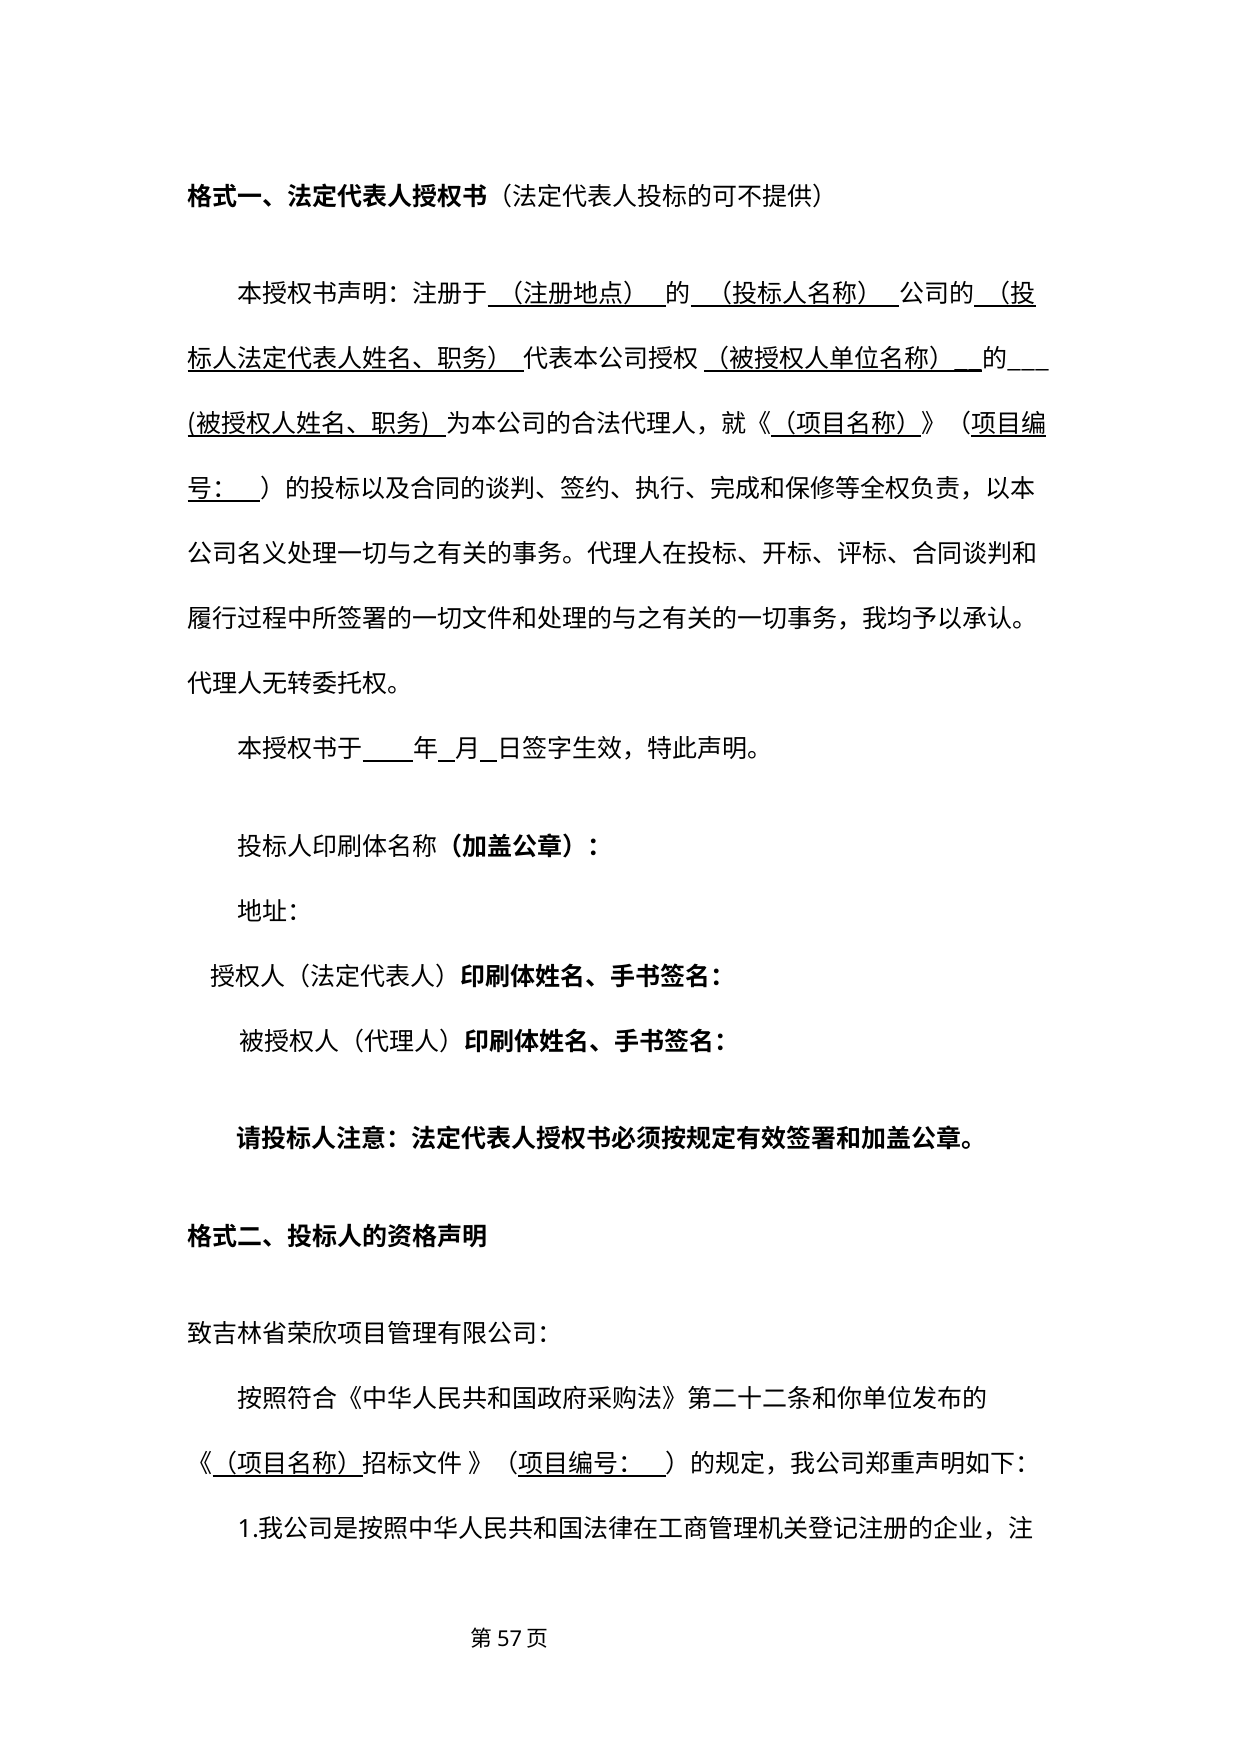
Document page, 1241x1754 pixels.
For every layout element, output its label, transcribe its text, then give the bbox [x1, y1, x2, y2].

text 请投标人注意：法定代表人授权书必须按规定有效签署和加盖公章。 [187, 1104, 1053, 1169]
text 投标人印刷体名称（加盖公章）： [187, 812, 1053, 877]
text 格式一、法定代表人授权书（法定代表人投标的可不提供） [187, 162, 1053, 227]
text 按照符合《中华人民共和国政府采购法》第二十二条和你单位发布的《（项目名称）招标文件 》（项目编号： ）的规定，我公司郑重声明如下： [187, 1364, 1053, 1494]
text 地址： [187, 877, 1053, 942]
text 本授权书于 年 月 日签字生效，特此声明。 [187, 714, 1053, 779]
text 致吉林省荣欣项目管理有限公司： [187, 1299, 1053, 1364]
text 被授权人（代理人）印刷体姓名、手书签名： [187, 1007, 1053, 1072]
text 授权人（法定代表人）印刷体姓名、手书签名： [187, 942, 1053, 1007]
text 格式二、投标人的资格声明 [187, 1202, 1053, 1267]
text 本授权书声明：注册于 （注册地点） 的 （投标人名称） 公司的 （投标人法定代表人姓名、职务） 代表本公司授权 （被授权人单位名称）__的___(被授权人姓名、职务) 为本公司的合法代理人，就《（项目名称）》（项目编号： ）的投标以及合同的谈判、签约、执行、完成和保修等全权负责，以本公司名义处理一切与之有关的事务。代理人在投标、开标、评标、合同谈判和履行过程中所签署的一切文件和处理的与之有关的一切事务，我均予以承认。代理人无转委托权。 [187, 259, 1053, 714]
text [187, 1494, 1053, 1559]
